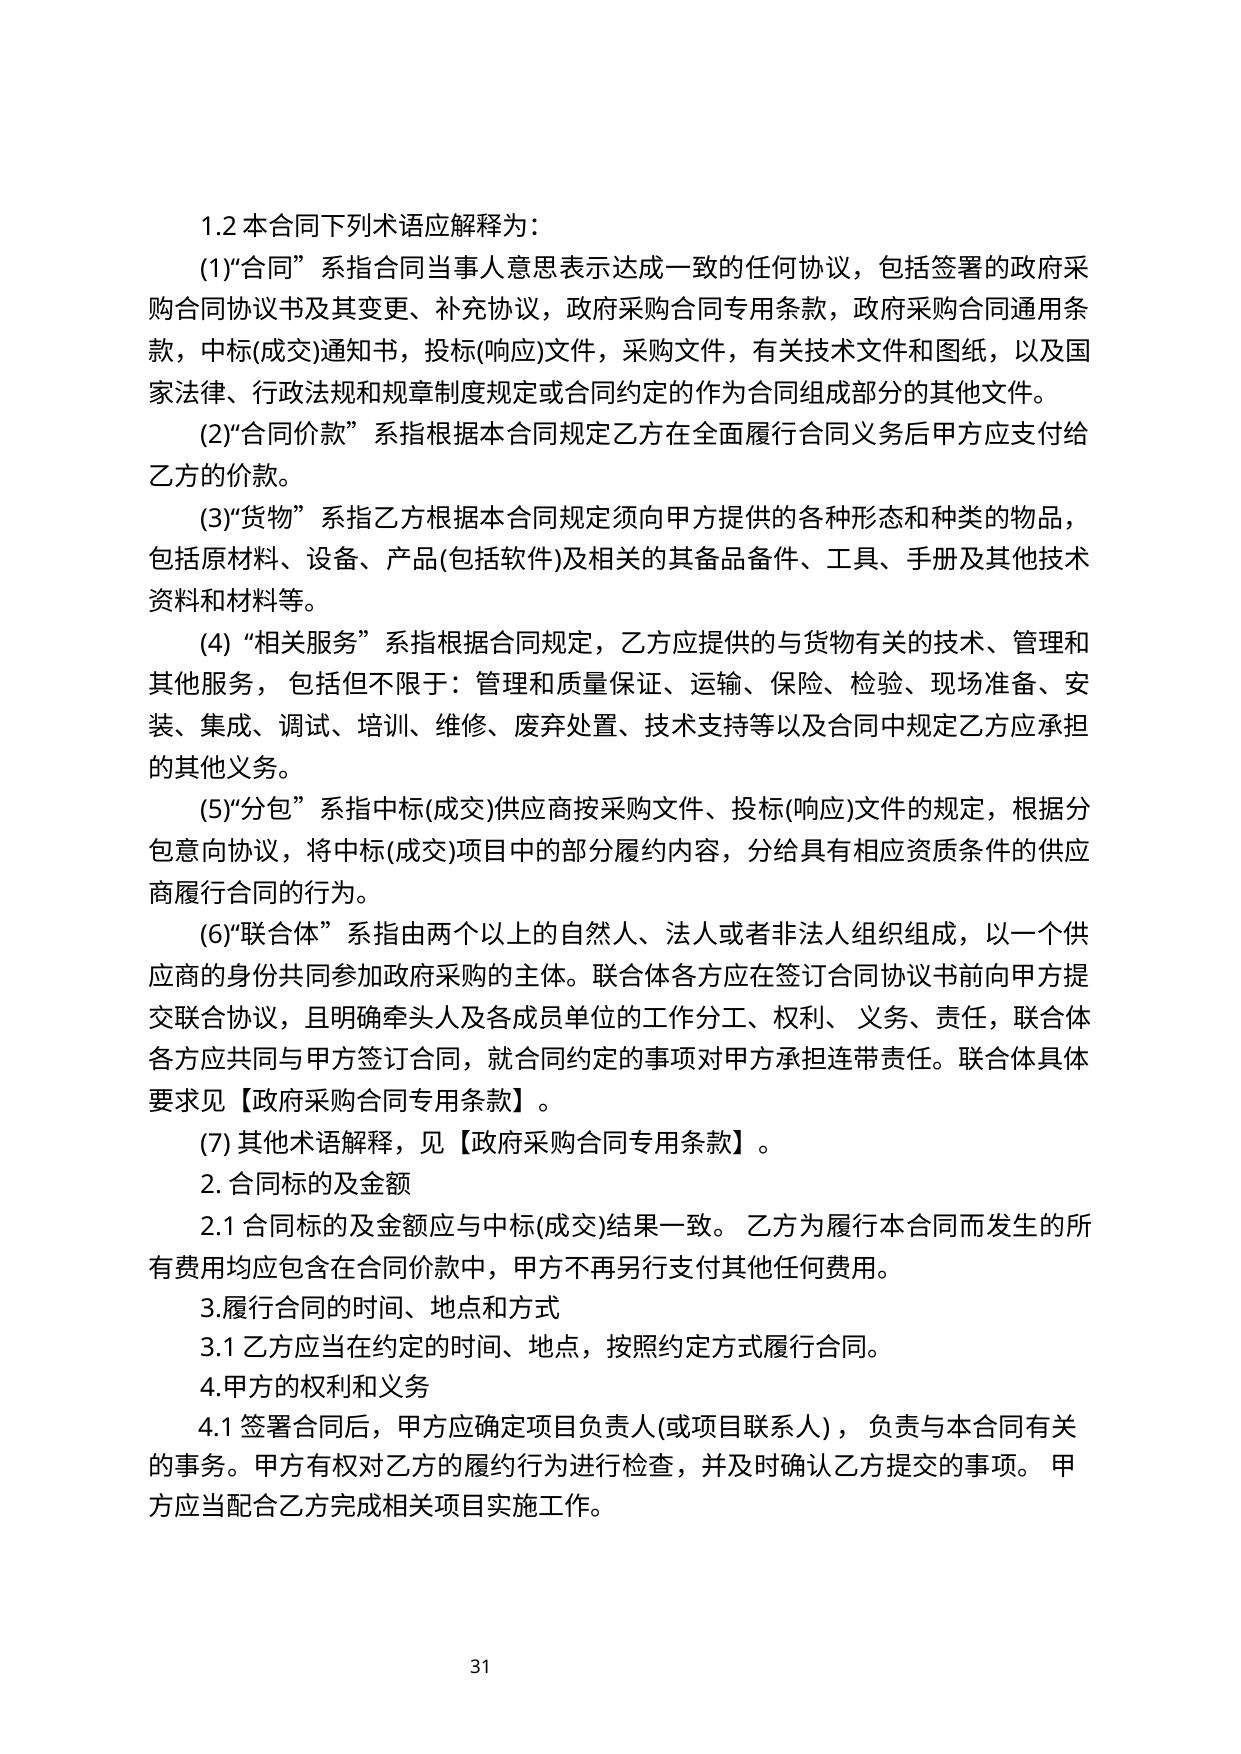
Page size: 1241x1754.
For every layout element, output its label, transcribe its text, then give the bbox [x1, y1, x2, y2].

text (7) 其他术语解释，见【政府采购合同专用条款】。 [148, 1119, 1092, 1160]
text 2.1合同标的及金额应与中标(成交)结果一致。 乙方为履行本合同而发生的所有费用均应包含在合同价款中，甲方不再另行支付其他任何费用。 [148, 1202, 1092, 1285]
text 4.甲方的权利和义务 [148, 1364, 1092, 1404]
text (3)“货物”系指乙方根据本合同规定须向甲方提供的各种形态和种类的物品，包括原材料、设备、产品(包括软件)及相关的其备品备件、工具、手册及其他技术资料和材料等。 [148, 494, 1092, 619]
text (6)“联合体”系指由两个以上的自然人、法人或者非法人组织组成，以一个供应商的身份共同参加政府采购的主体。联合体各方应在签订合同协议书前向甲方提交联合协议，且明确牵头人及各成员单位的工作分工、权利、 义务、责任，联合体各方应共同与甲方签订合同，就合同约定的事项对甲方承担连带责任。联合体具体要求见【政府采购合同专用条款】。 [148, 910, 1092, 1119]
text 2. 合同标的及金额 [148, 1160, 1092, 1202]
text (5)“分包”系指中标(成交)供应商按采购文件、投标(响应)文件的规定，根据分包意向协议，将中标(成交)项目中的部分履约内容，分给具有相应资质条件的供应商履行合同的行为。 [148, 785, 1092, 910]
text 1.2本合同下列术语应解释为： [148, 202, 1092, 244]
text 3.履行合同的时间、地点和方式 [148, 1285, 1092, 1325]
text (2)“合同价款”系指根据本合同规定乙方在全面履行合同义务后甲方应支付给乙方的价款。 [148, 410, 1092, 494]
text 3.1乙方应当在约定的时间、地点，按照约定方式履行合同。 [200, 1325, 1092, 1364]
text (1)“合同”系指合同当事人意思表示达成一致的任何协议，包括签署的政府采购合同协议书及其变更、补充协议，政府采购合同专用条款，政府采购合同通用条款，中标(成交)通知书，投标(响应)文件，采购文件，有关技术文件和图纸，以及国家法律、行政法规和规章制度规定或合同约定的作为合同组成部分的其他文件。 [148, 244, 1092, 410]
text (4) “相关服务”系指根据合同规定，乙方应提供的与货物有关的技术、管理和其他服务， 包括但不限于：管理和质量保证、运输、保险、检验、现场准备、安装、集成、调试、培训、维修、废弃处置、技术支持等以及合同中规定乙方应承担的其他义务。 [148, 619, 1092, 785]
text 4.1签署合同后，甲方应确定项目负责人(或项目联系人) ， 负责与本合同有关的事务。甲方有权对乙方的履约行为进行检查，并及时确认乙方提交的事项。 甲方应当配合乙方完成相关项目实施工作。 [148, 1404, 1078, 1523]
